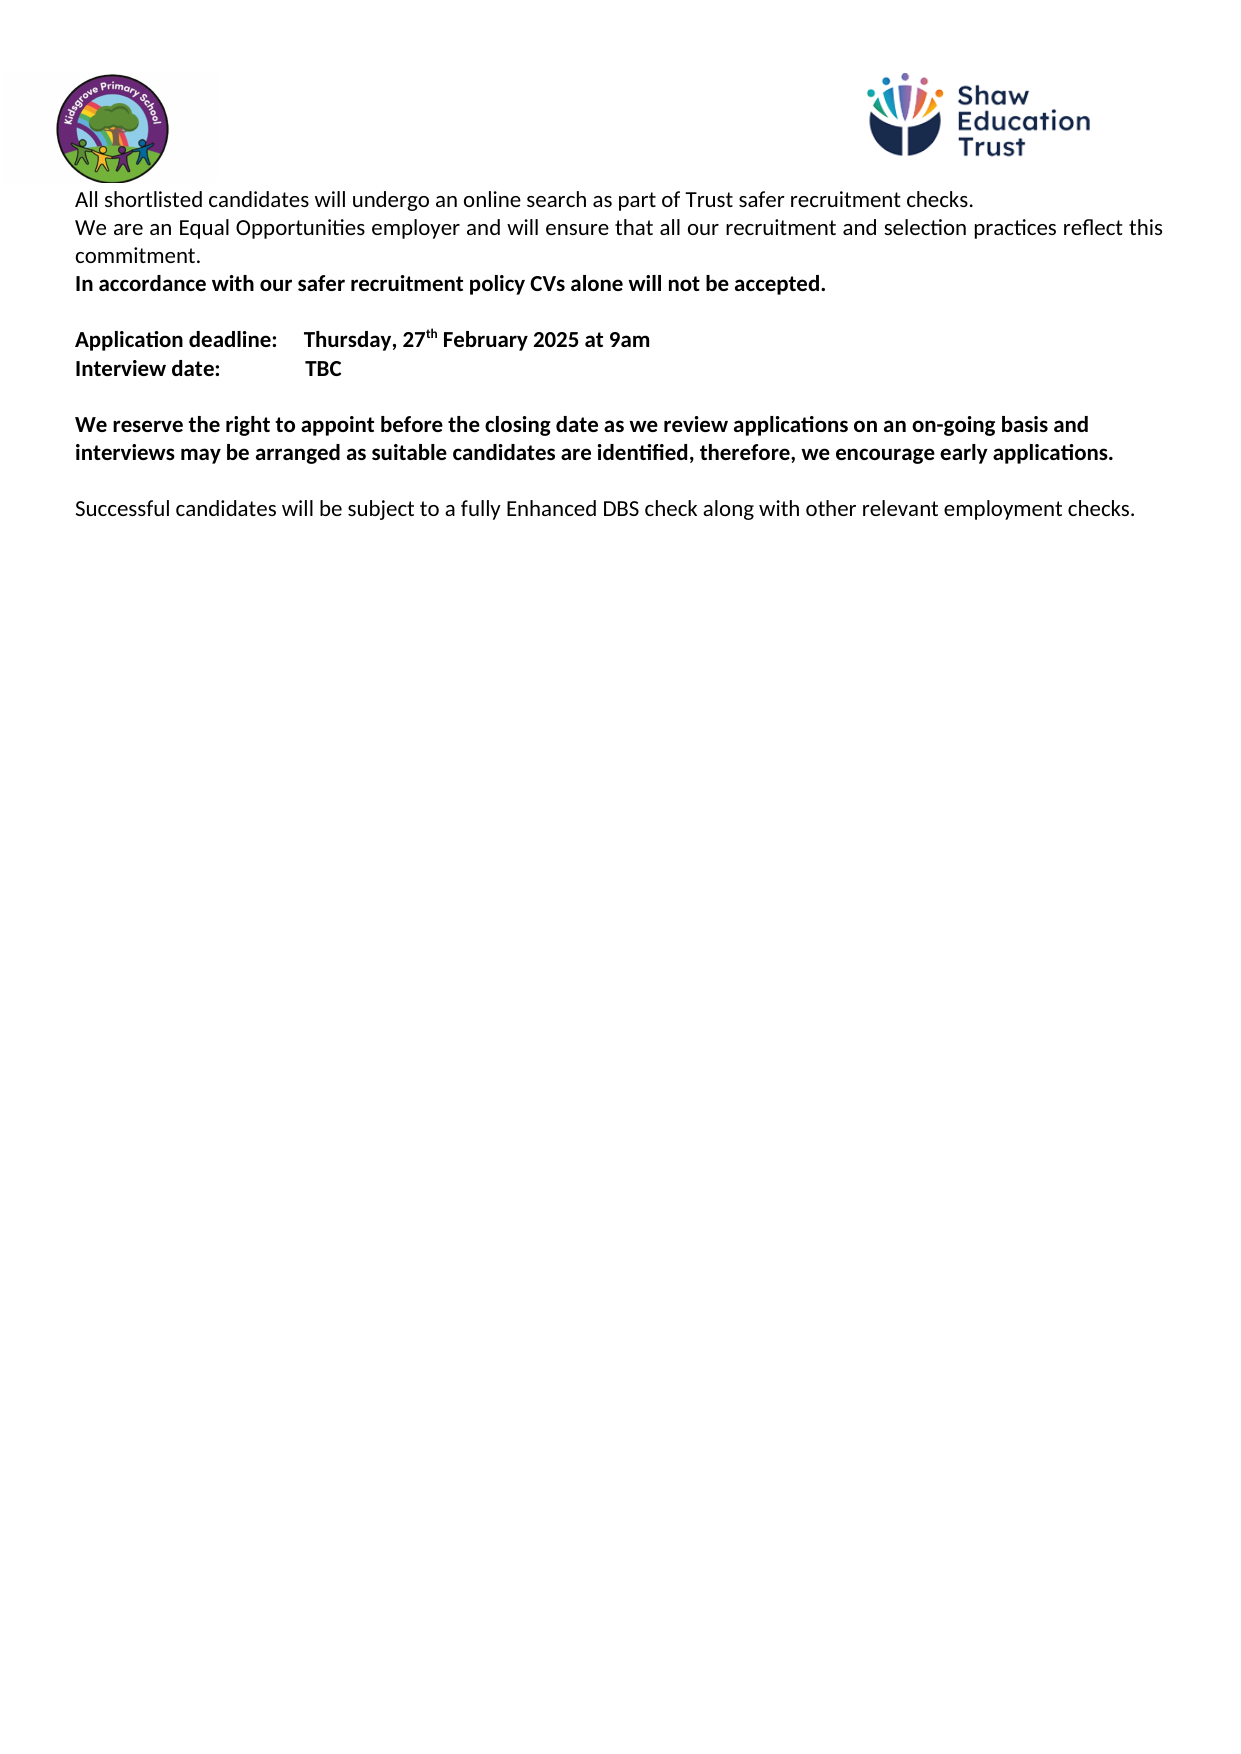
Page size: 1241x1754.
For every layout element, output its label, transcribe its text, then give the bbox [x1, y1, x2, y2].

text We are an Equal Opportunities employer and will ensure that all our recruitment and selection practices reflect this commitment. [75, 213, 1165, 269]
text In accordance with our safer recruitment policy CVs alone will not be accepted. [75, 269, 1165, 298]
text Application deadline: Thursday, 27th February 2025 at 9am [75, 326, 1165, 354]
picture [2, 72, 218, 183]
picture [867, 73, 1091, 158]
text All shortlisted candidates will undergo an online search as part of Trust safer recruitment checks. [75, 186, 1165, 213]
text Interview date: TBC [75, 354, 1165, 382]
text Successful candidates will be subject to a fully Enhanced DBS check along with other relevant employment checks. [75, 494, 1165, 522]
text We reserve the right to appoint before the closing date as we review applications on an on-going basis and interviews may be arranged as suitable candidates are identified, therefore, we encourage early applications. [75, 410, 1165, 466]
